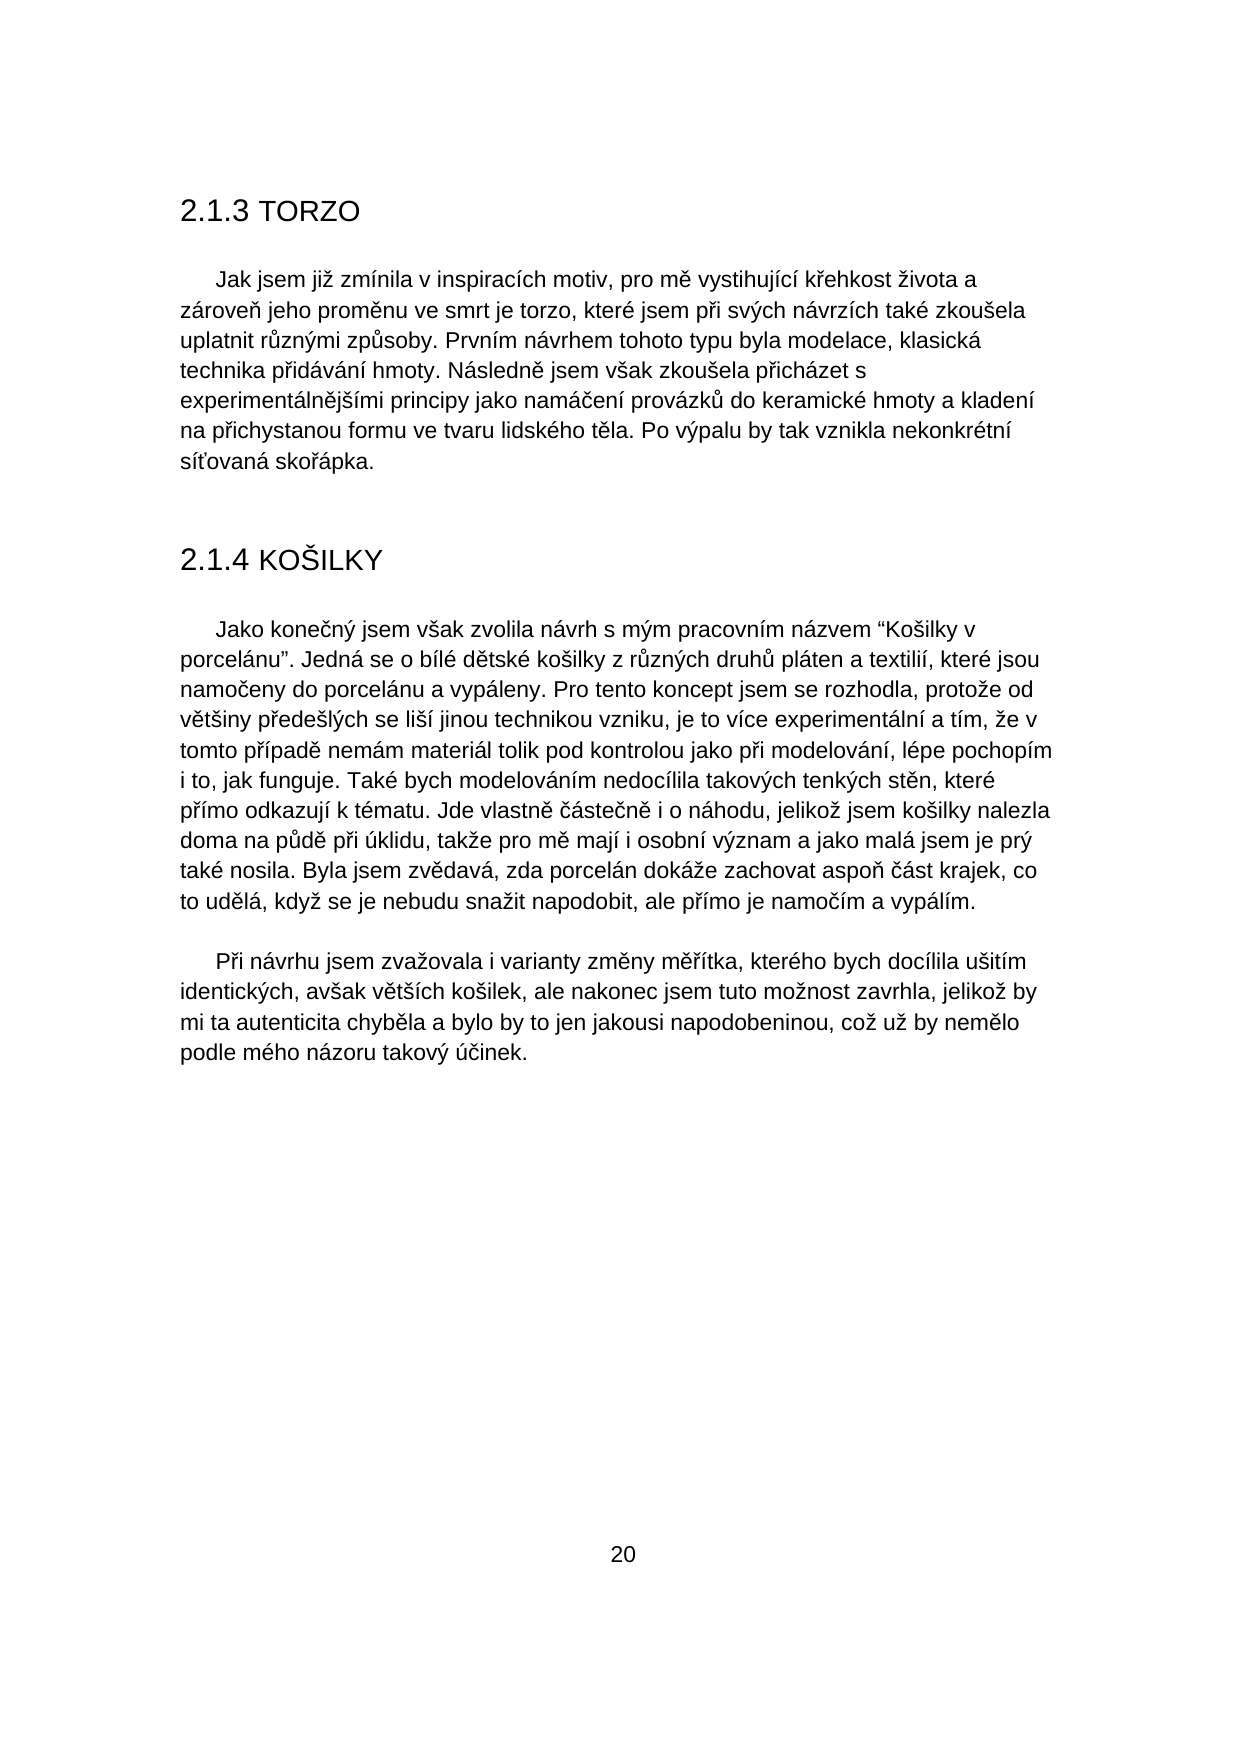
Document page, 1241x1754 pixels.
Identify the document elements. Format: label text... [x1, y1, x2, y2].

text Jak jsem již zmínila v inspiracích motiv, pro mě vystihující křehkost života a zároveň jeho proměnu ve smrt je torzo, které jsem při svých návrzích také zkoušela uplatnit různými způsoby. Prvním návrhem tohoto typu byla modelace, klasická technika přidávání hmoty. Následně jsem však zkoušela přicházet s experimentálnějšími principy jako namáčení provázků do keramické hmoty a kladení na přichystanou formu ve tvaru lidského těla. Po výpalu by tak vznikla nekonkrétní síťovaná skořápka. [180, 266, 1056, 474]
subtitle 2.1.4 KOŠILKY [180, 541, 1066, 577]
text Jako konečný jsem však zvolila návrh s mým pracovním názvem “Košilky v porcelánu”. Jedná se o bílé dětské košilky z různých druhů pláten a textilií, které jsou namočeny do porcelánu a vypáleny. Pro tento koncept jsem se rozhodla, protože od většiny předešlých se liší jinou technikou vzniku, je to více experimentální a tím, že v tomto případě nemám materiál tolik pod kontrolou jako při modelování, lépe pochopím i to, jak funguje. Také bych modelováním nedocílila takových tenkých stěn, které přímo odkazují k tématu. Jde vlastně částečně i o náhodu, jelikož jsem košilky nalezla doma na půdě při úklidu, takže pro mě mají i osobní význam a jako malá jsem je prý také nosila. Byla jsem zvědavá, zda porcelán dokáže zachovat aspoň část krajek, co to udělá, když se je nebudu snažit napodobit, ale přímo je namočím a vypálím. [180, 616, 1056, 914]
text Při návrhu jsem zvažovala i varianty změny měřítka, kterého bych docílila ušitím identických, avšak větších košilek, ale nakonec jsem tuto možnost zavrhla, jelikož by mi ta autenticita chyběla a bylo by to jen jakousi napodobeninou, což už by nemělo podle mého názoru takový účinek. [180, 948, 1056, 1065]
subtitle 2.1.3 TORZO [180, 192, 1066, 228]
